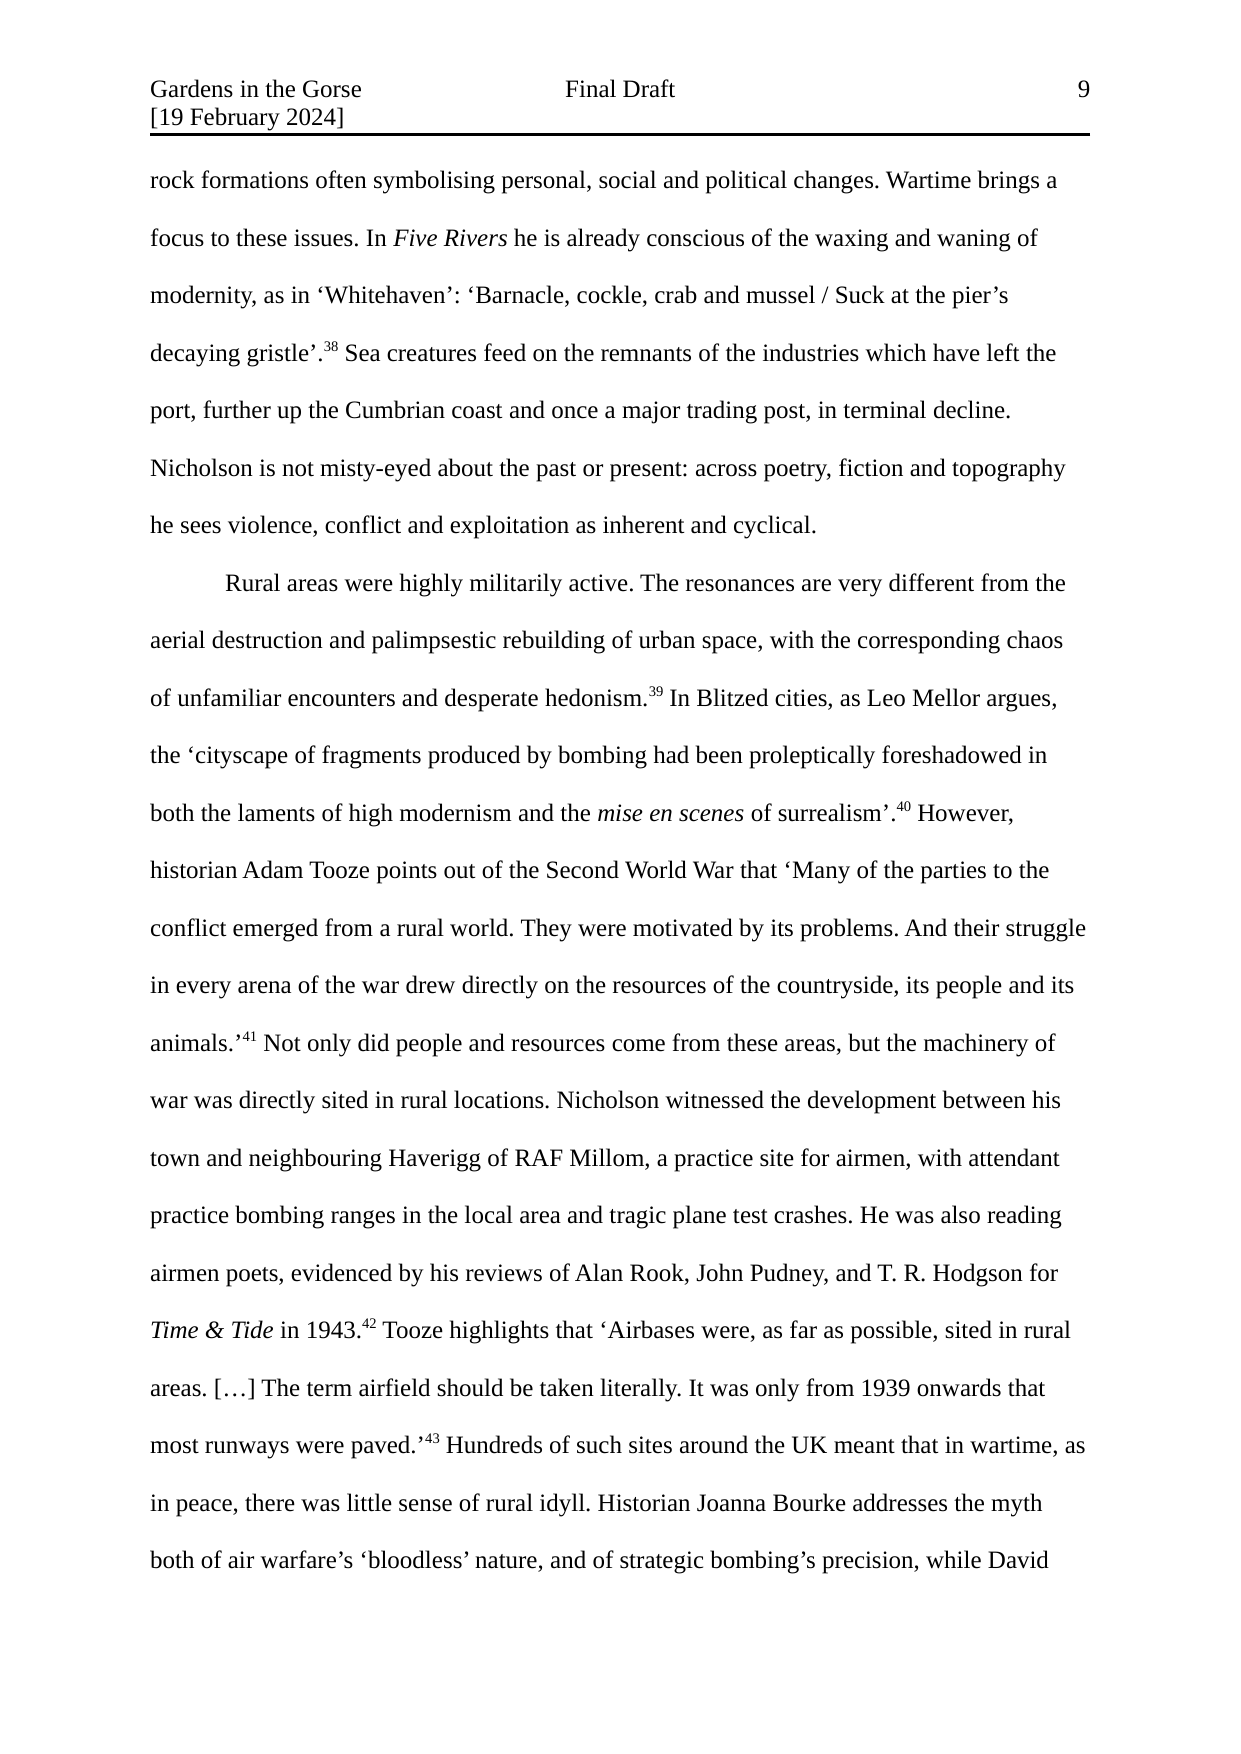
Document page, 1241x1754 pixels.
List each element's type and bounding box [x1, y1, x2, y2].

text [150, 165, 1090, 539]
text [150, 568, 1090, 1574]
